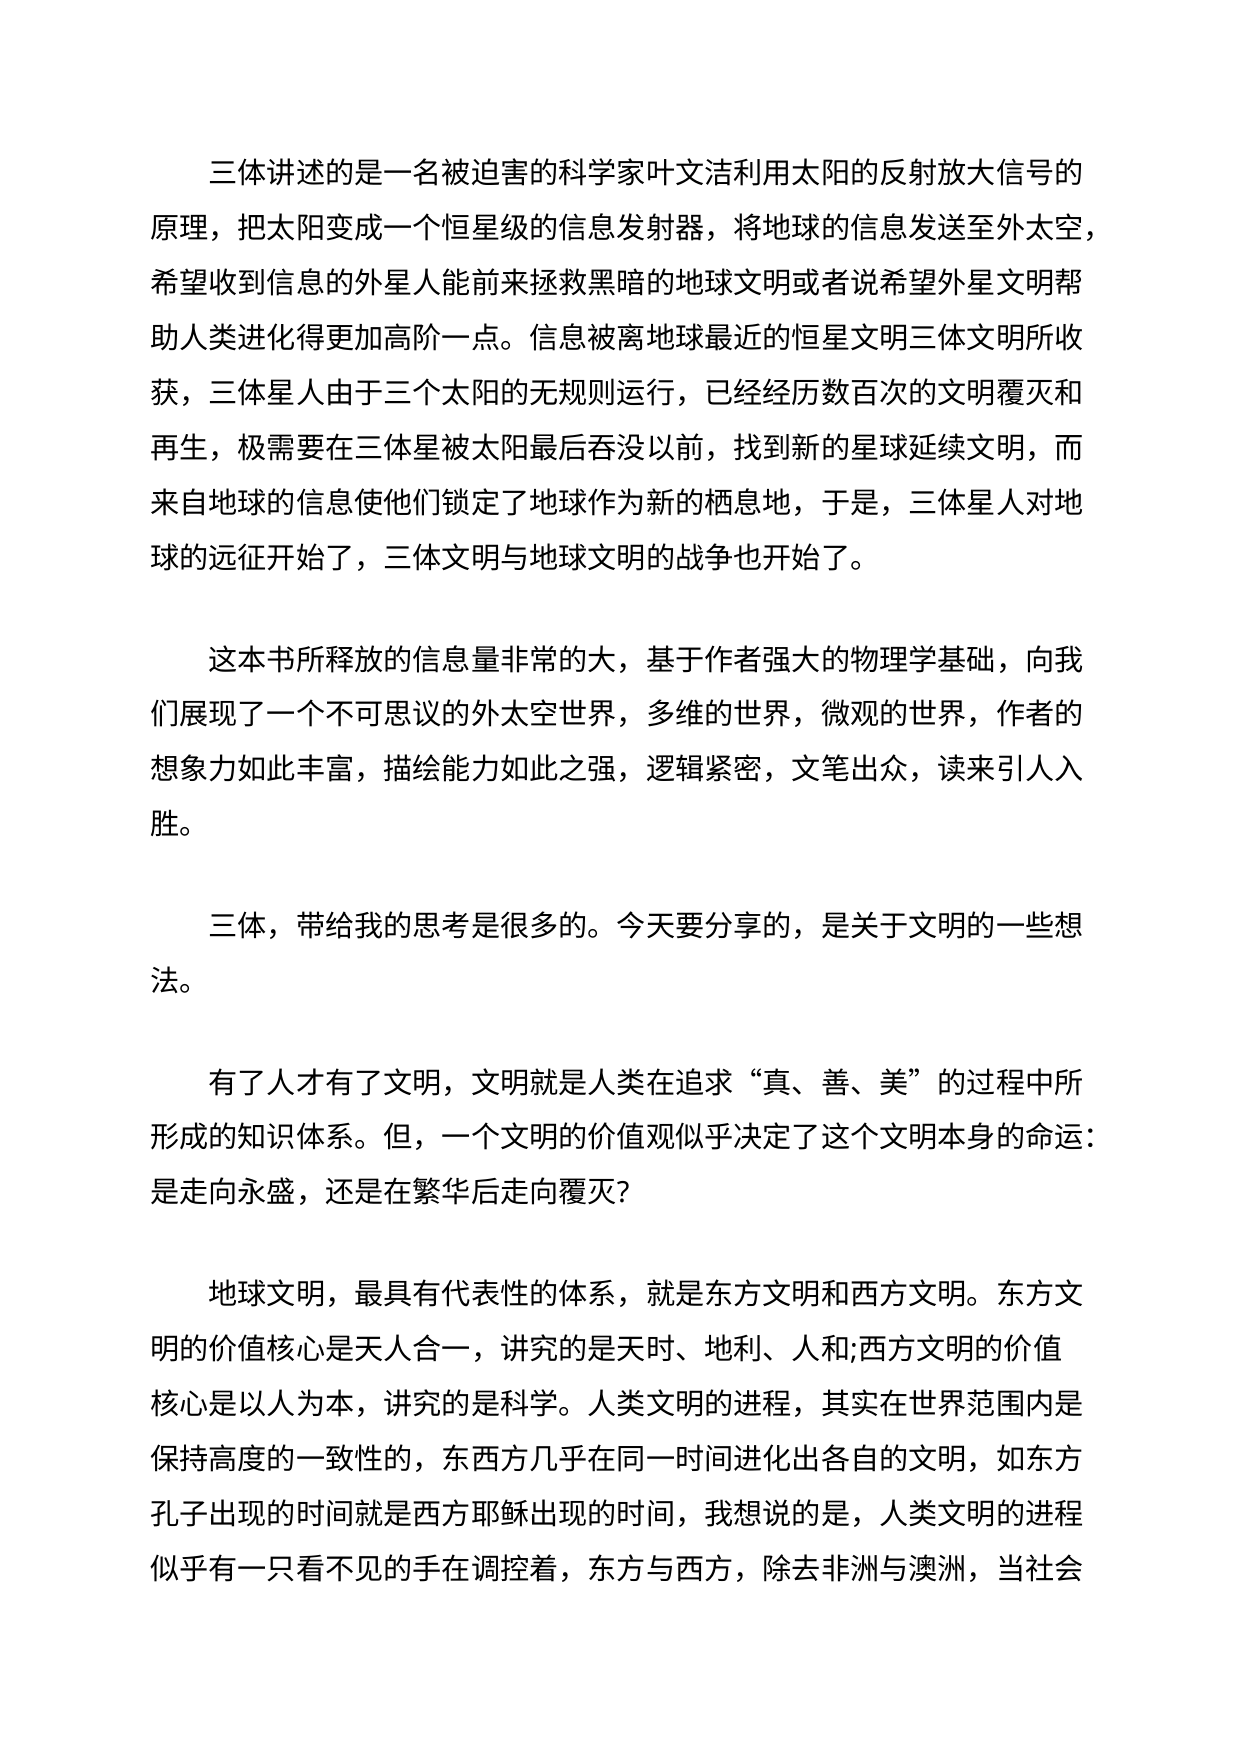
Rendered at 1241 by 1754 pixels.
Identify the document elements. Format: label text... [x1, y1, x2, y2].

text 有了人才有了文明，文明就是人类在追求“真、善、美”的过程中所形成的知识体系。但，一个文明的价值观似乎决定了这个文明本身的命运：是走向永盛，还是在繁华后走向覆灭? [150, 1059, 1090, 1211]
text 这本书所释放的信息量非常的大，基于作者强大的物理学基础，向我们展现了一个不可思议的外太空世界，多维的世界，微观的世界，作者的想象力如此丰富，描绘能力如此之强，逻辑紧密，文笔出众，读来引人入胜。 [150, 636, 1090, 843]
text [150, 1271, 1090, 1588]
text 三体讲述的是一名被迫害的科学家叶文洁利用太阳的反射放大信号的原理，把太阳变成一个恒星级的信息发射器，将地球的信息发送至外太空，希望收到信息的外星人能前来拯救黑暗的地球文明或者说希望外星文明帮助人类进化得更加高阶一点。信息被离地球最近的恒星文明三体文明所收获，三体星人由于三个太阳的无规则运行，已经经历数百次的文明覆灭和再生，极需要在三体星被太阳最后吞没以前，找到新的星球延续文明，而来自地球的信息使他们锁定了地球作为新的栖息地，于是，三体星人对地球的远征开始了，三体文明与地球文明的战争也开始了。 [150, 150, 1090, 577]
text 三体，带给我的思考是很多的。今天要分享的，是关于文明的一些想法。 [150, 902, 1090, 1000]
